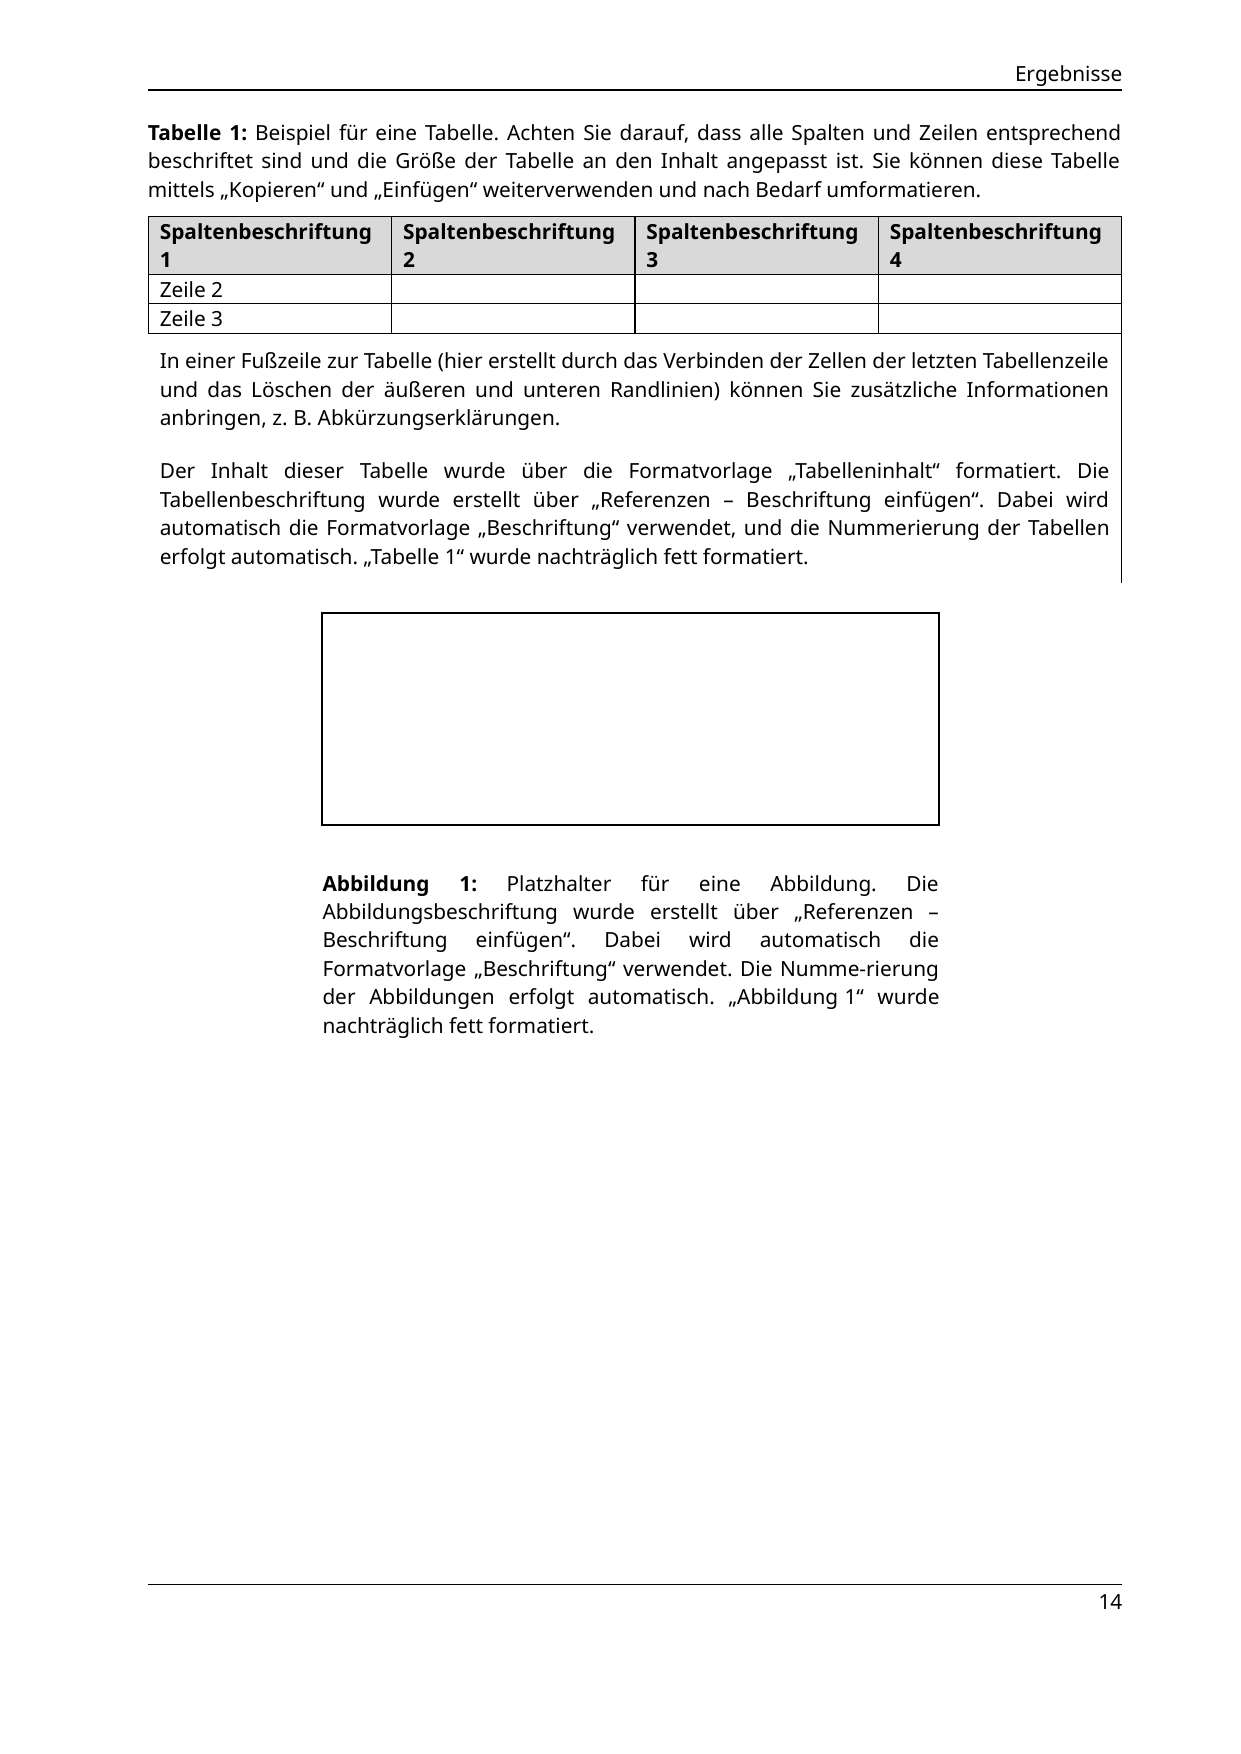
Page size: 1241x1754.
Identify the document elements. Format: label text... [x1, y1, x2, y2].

table_cell [392, 304, 634, 333]
table_header Spaltenbeschriftung 2 [392, 217, 634, 274]
table_cell Zeile 2 [149, 275, 391, 303]
table_cell Zeile 3 [149, 304, 391, 333]
table_cell In einer Fußzeile zur Tabelle (hier erstellt durch das Verbinden der Zellen der letzten Tabellenzeile und das Löschen der äußeren und unteren Randlinien) können Sie zusätzliche Informationen anbringen, z. B. Abkürzungserklärungen. Der Inhalt dieser Tabelle wurde über die Formatvorlage „Tabelleninhalt“ formatiert. Die Tabellenbeschriftung wurde erstellt über „Referenzen – Beschriftung einfügen“. Dabei wird automatisch die Formatvorlage „Beschriftung“ verwendet, und die Nummerierung der Tabellen erfolgt automatisch. „Tabelle 1“ wurde nachträglich fett formatiert. [148, 334, 1121, 583]
table_cell [392, 275, 634, 303]
table_header Spaltenbeschriftung 4 [879, 217, 1121, 274]
table_cell [879, 275, 1121, 303]
table_header Spaltenbeschriftung 3 [636, 217, 878, 274]
table_cell [879, 304, 1121, 333]
table_cell [636, 304, 878, 333]
table_cell [636, 275, 878, 303]
table_header Spaltenbeschriftung 1 [149, 217, 391, 274]
text Tabelle 1: Beispiel für eine Tabelle. Achten Sie darauf, dass alle Spalten und Zeilen entsprechend beschriftet sind und die Größe der Tabelle an den Inhalt angepasst ist. Sie können diese Tabelle mittels „Kopieren“ und „Einfügen“ weiterverwenden und nach Bedarf umformatieren. [148, 118, 1122, 203]
